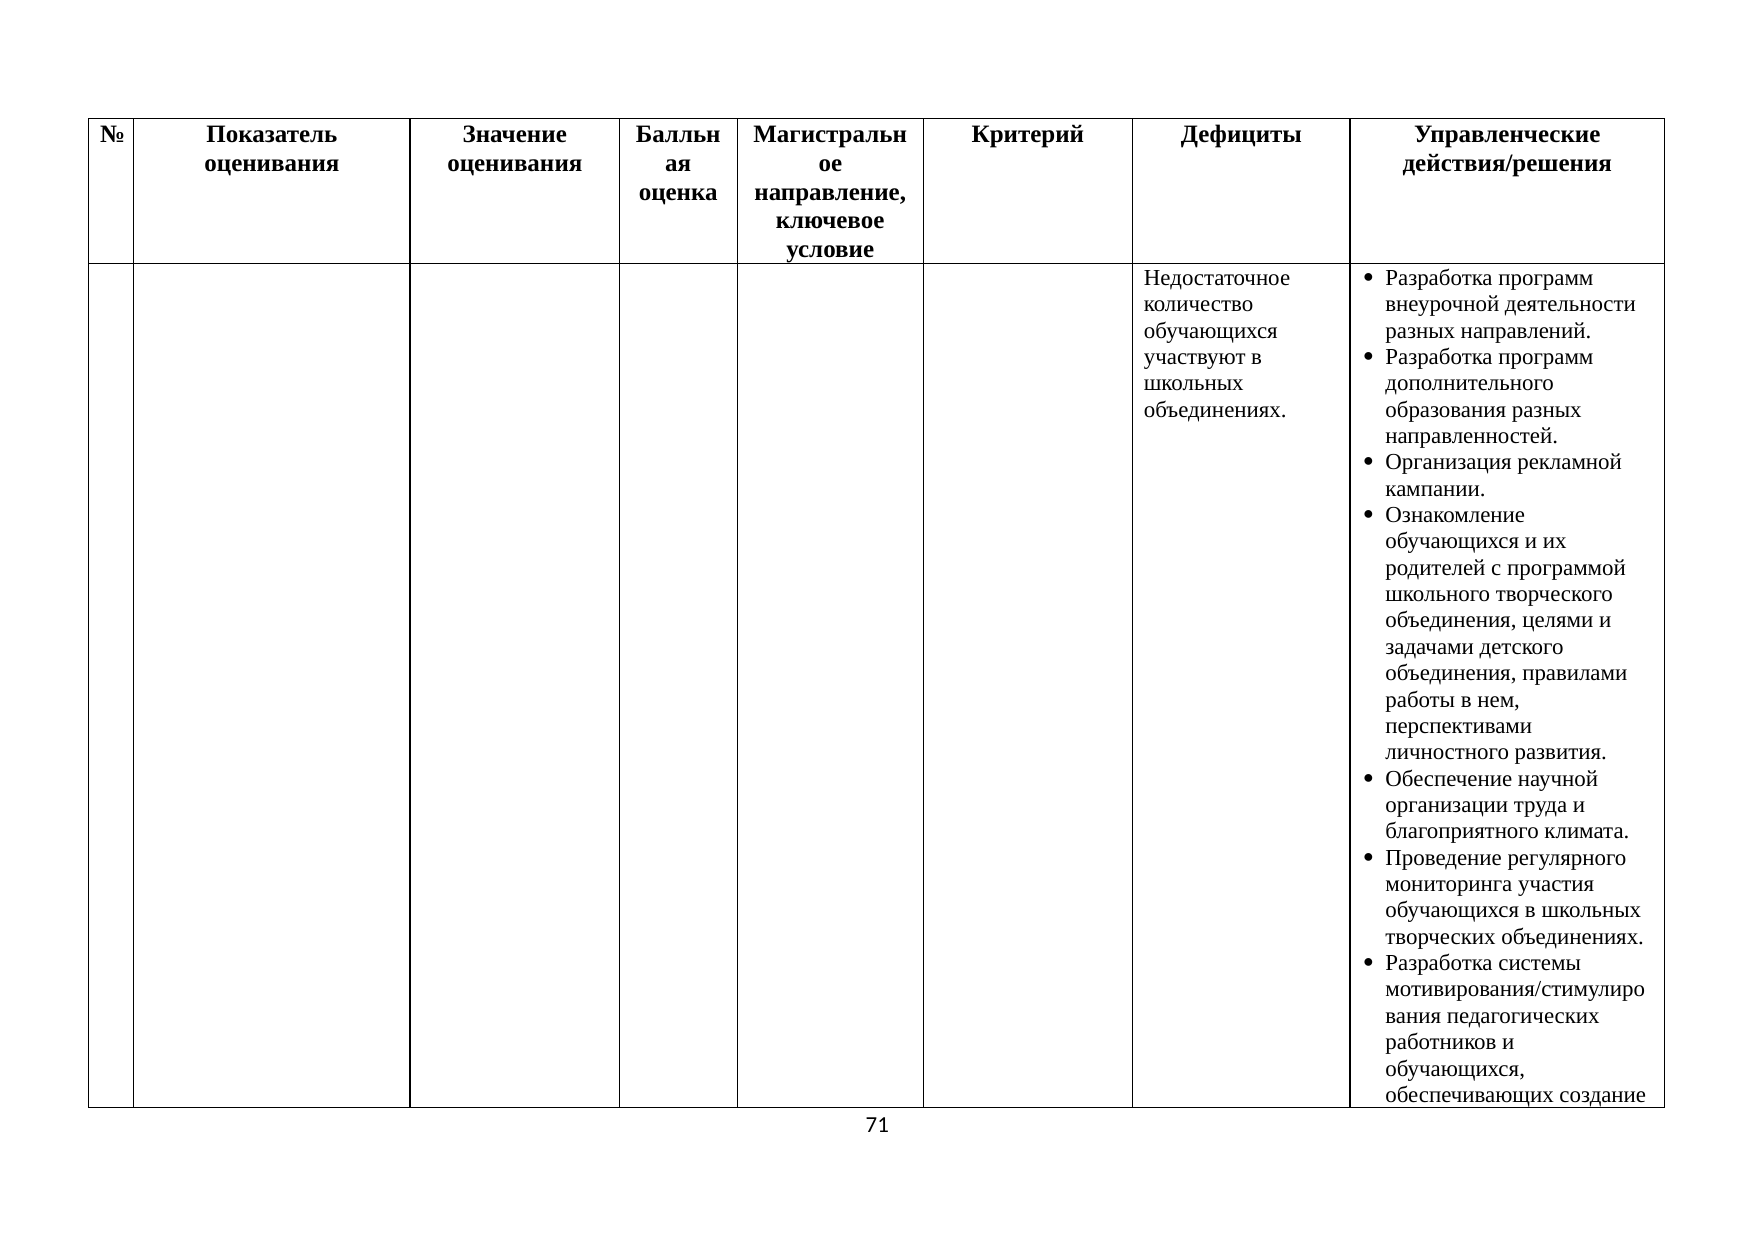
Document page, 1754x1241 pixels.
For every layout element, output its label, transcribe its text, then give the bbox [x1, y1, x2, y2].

table_header Показатель оценивания [134, 119, 409, 263]
table_header Дефициты [1133, 119, 1349, 263]
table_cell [1351, 264, 1664, 1107]
table_header № [89, 119, 133, 263]
table_header Магистральное направление, ключевое условие [738, 119, 923, 263]
table_header Значение оценивания [411, 119, 619, 263]
table_header Балльная оценка [620, 119, 737, 263]
table_header Управленческие действия/решения [1351, 119, 1664, 263]
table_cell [1133, 264, 1349, 1107]
table_header Критерий [924, 119, 1132, 263]
